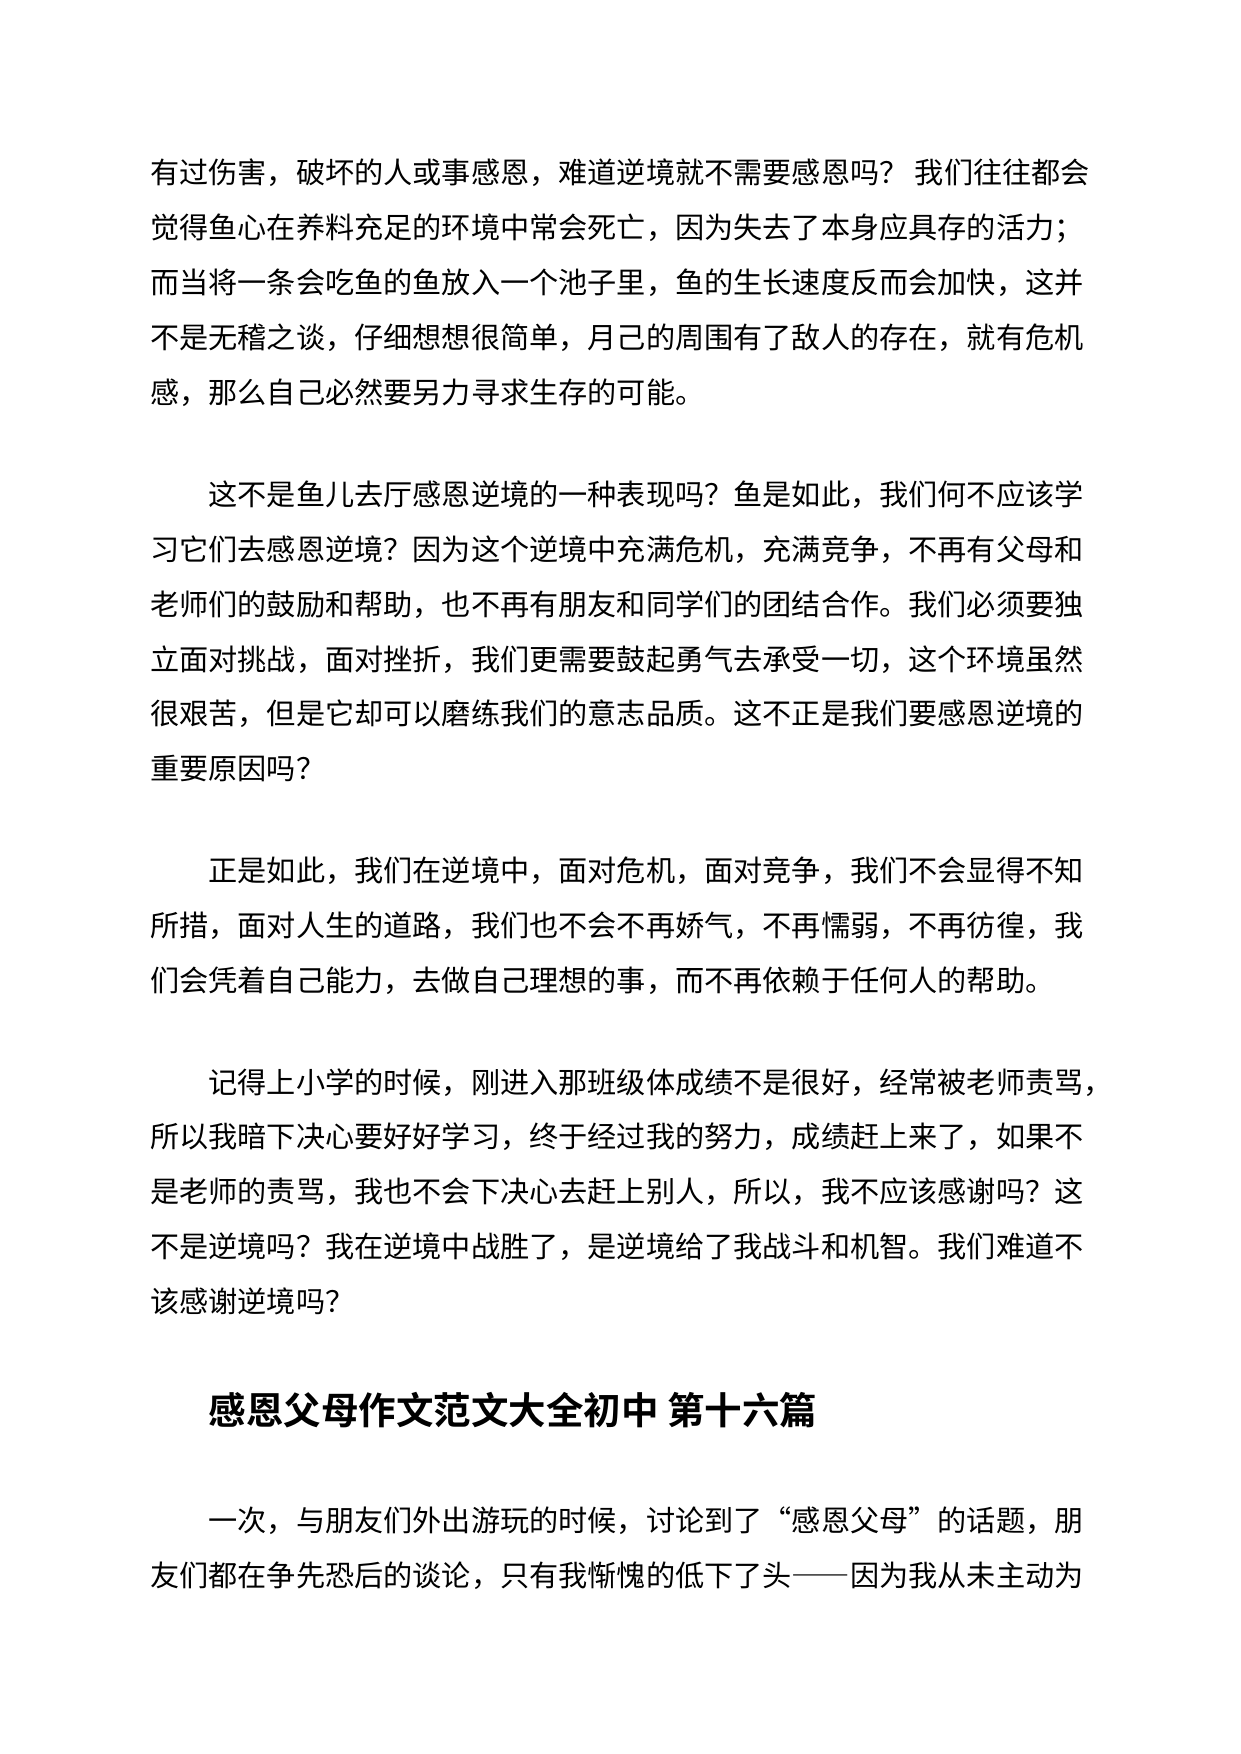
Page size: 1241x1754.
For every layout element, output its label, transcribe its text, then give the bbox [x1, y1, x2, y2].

text 记得上小学的时候，刚进入那班级体成绩不是很好，经常被老师责骂，所以我暗下决心要好好学习，终于经过我的努力，成绩赶上来了，如果不是老师的责骂，我也不会下决心去赶上别人，所以，我不应该感谢吗？这不是逆境吗？我在逆境中战胜了，是逆境给了我战斗和机智。我们难道不该感谢逆境吗？ [150, 1059, 1090, 1321]
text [150, 1498, 1090, 1595]
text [150, 150, 1090, 412]
text 感恩父母作文范文大全初中 第十六篇 [150, 1381, 1090, 1435]
text 这不是鱼儿去厅感恩逆境的一种表现吗？鱼是如此，我们何不应该学习它们去感恩逆境？因为这个逆境中充满危机，充满竞争，不再有父母和老师们的鼓励和帮助，也不再有朋友和同学们的团结合作。我们必须要独立面对挑战，面对挫折，我们更需要鼓起勇气去承受一切，这个环境虽然很艰苦，但是它却可以磨练我们的意志品质。这不正是我们要感恩逆境的重要原因吗？ [150, 471, 1090, 788]
text 正是如此，我们在逆境中，面对危机，面对竞争，我们不会显得不知所措，面对人生的道路，我们也不会不再娇气，不再懦弱，不再彷徨，我们会凭着自己能力，去做自己理想的事，而不再依赖于任何人的帮助。 [150, 848, 1090, 1000]
